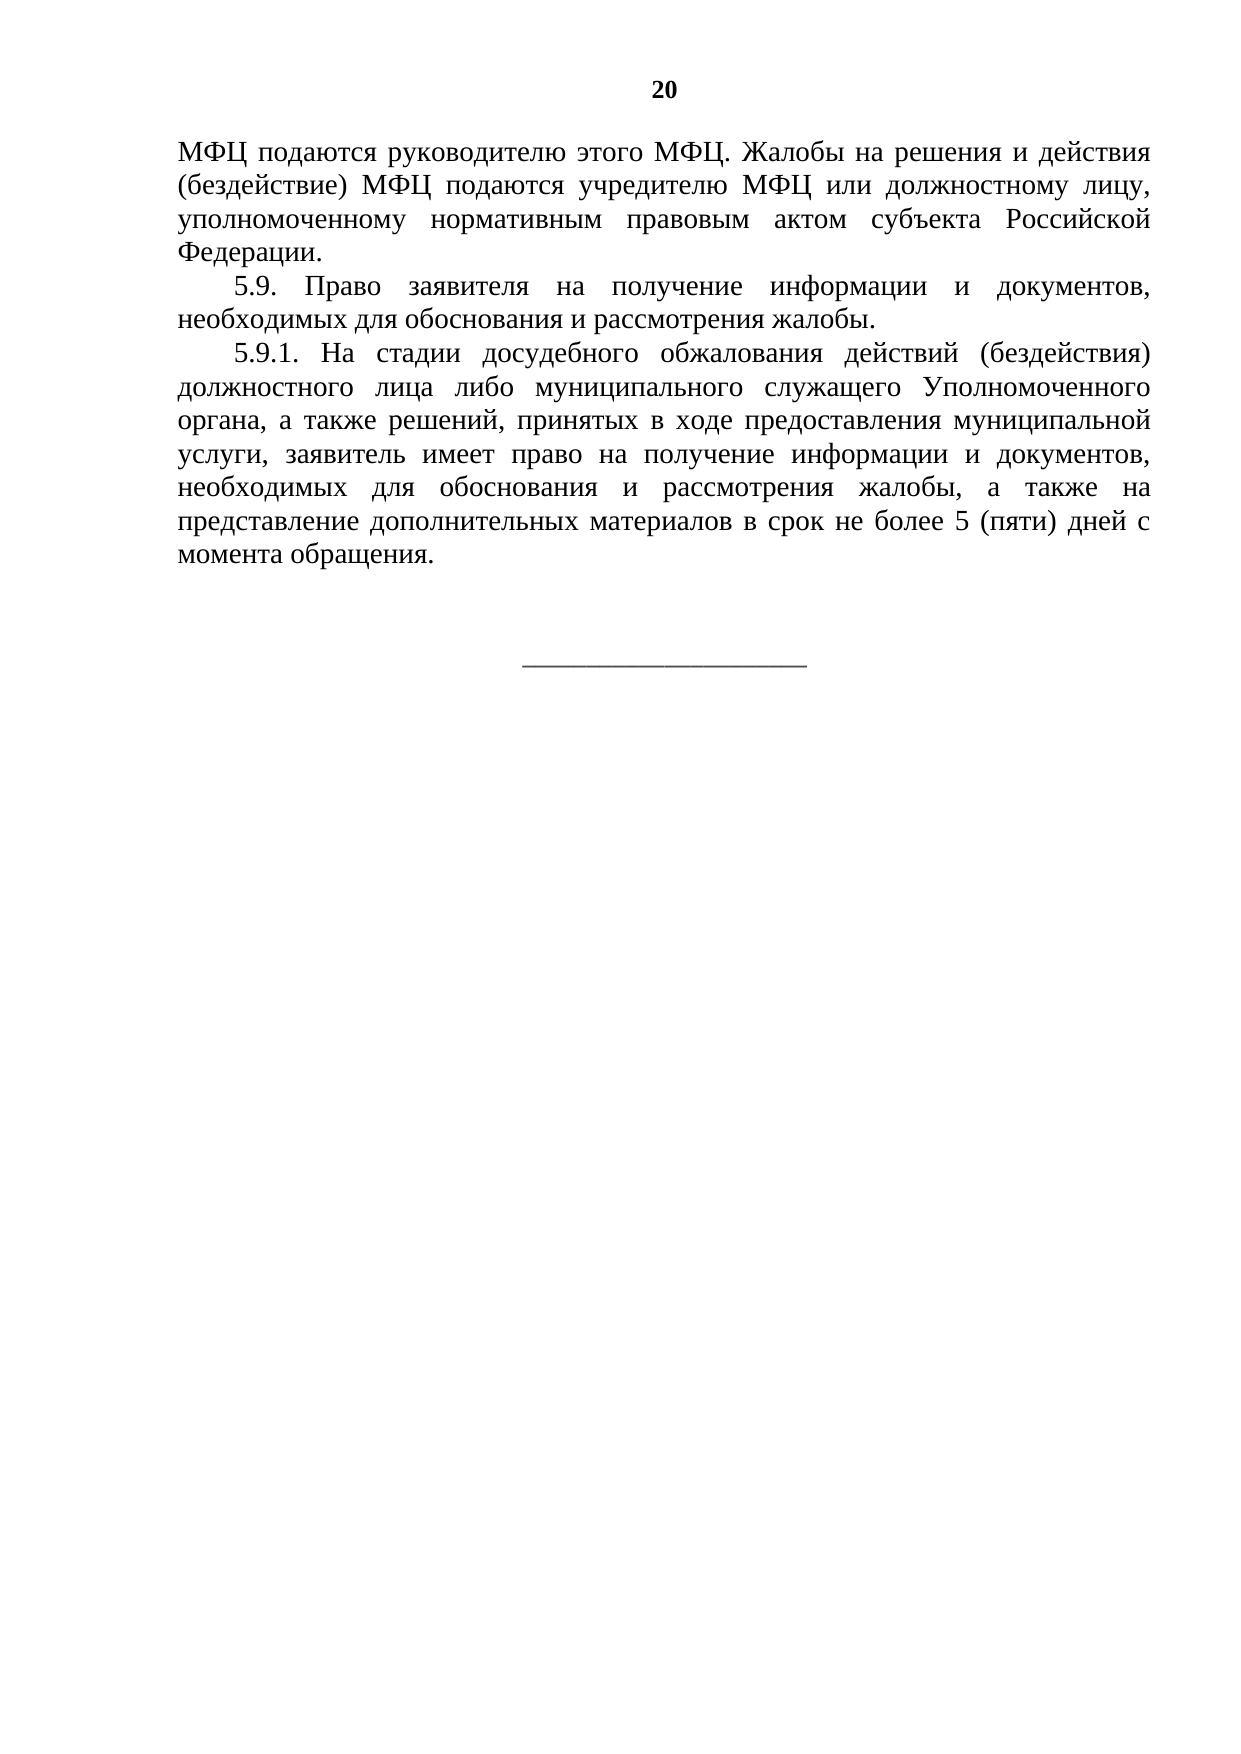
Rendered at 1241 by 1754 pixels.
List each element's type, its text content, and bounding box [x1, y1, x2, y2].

text 5.9. Право заявителя на получение информации и документов, необходимых для обоснования и рассмотрения жалобы. [177, 268, 1152, 335]
text 5.9.1. На стадии досудебного обжалования действий (бездействия) должностного лица либо муниципального служащего Уполномоченного органа, а также решений, принятых в ходе предоставления муниципальной услуги, заявитель имеет право на получение информации и документов, необходимых для обоснования и рассмотрения жалобы, а также на представление дополнительных материалов в срок не более 5 (пяти) дней с момента обращения. [177, 335, 1152, 570]
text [177, 134, 1152, 268]
text ______________________ [177, 632, 1152, 698]
